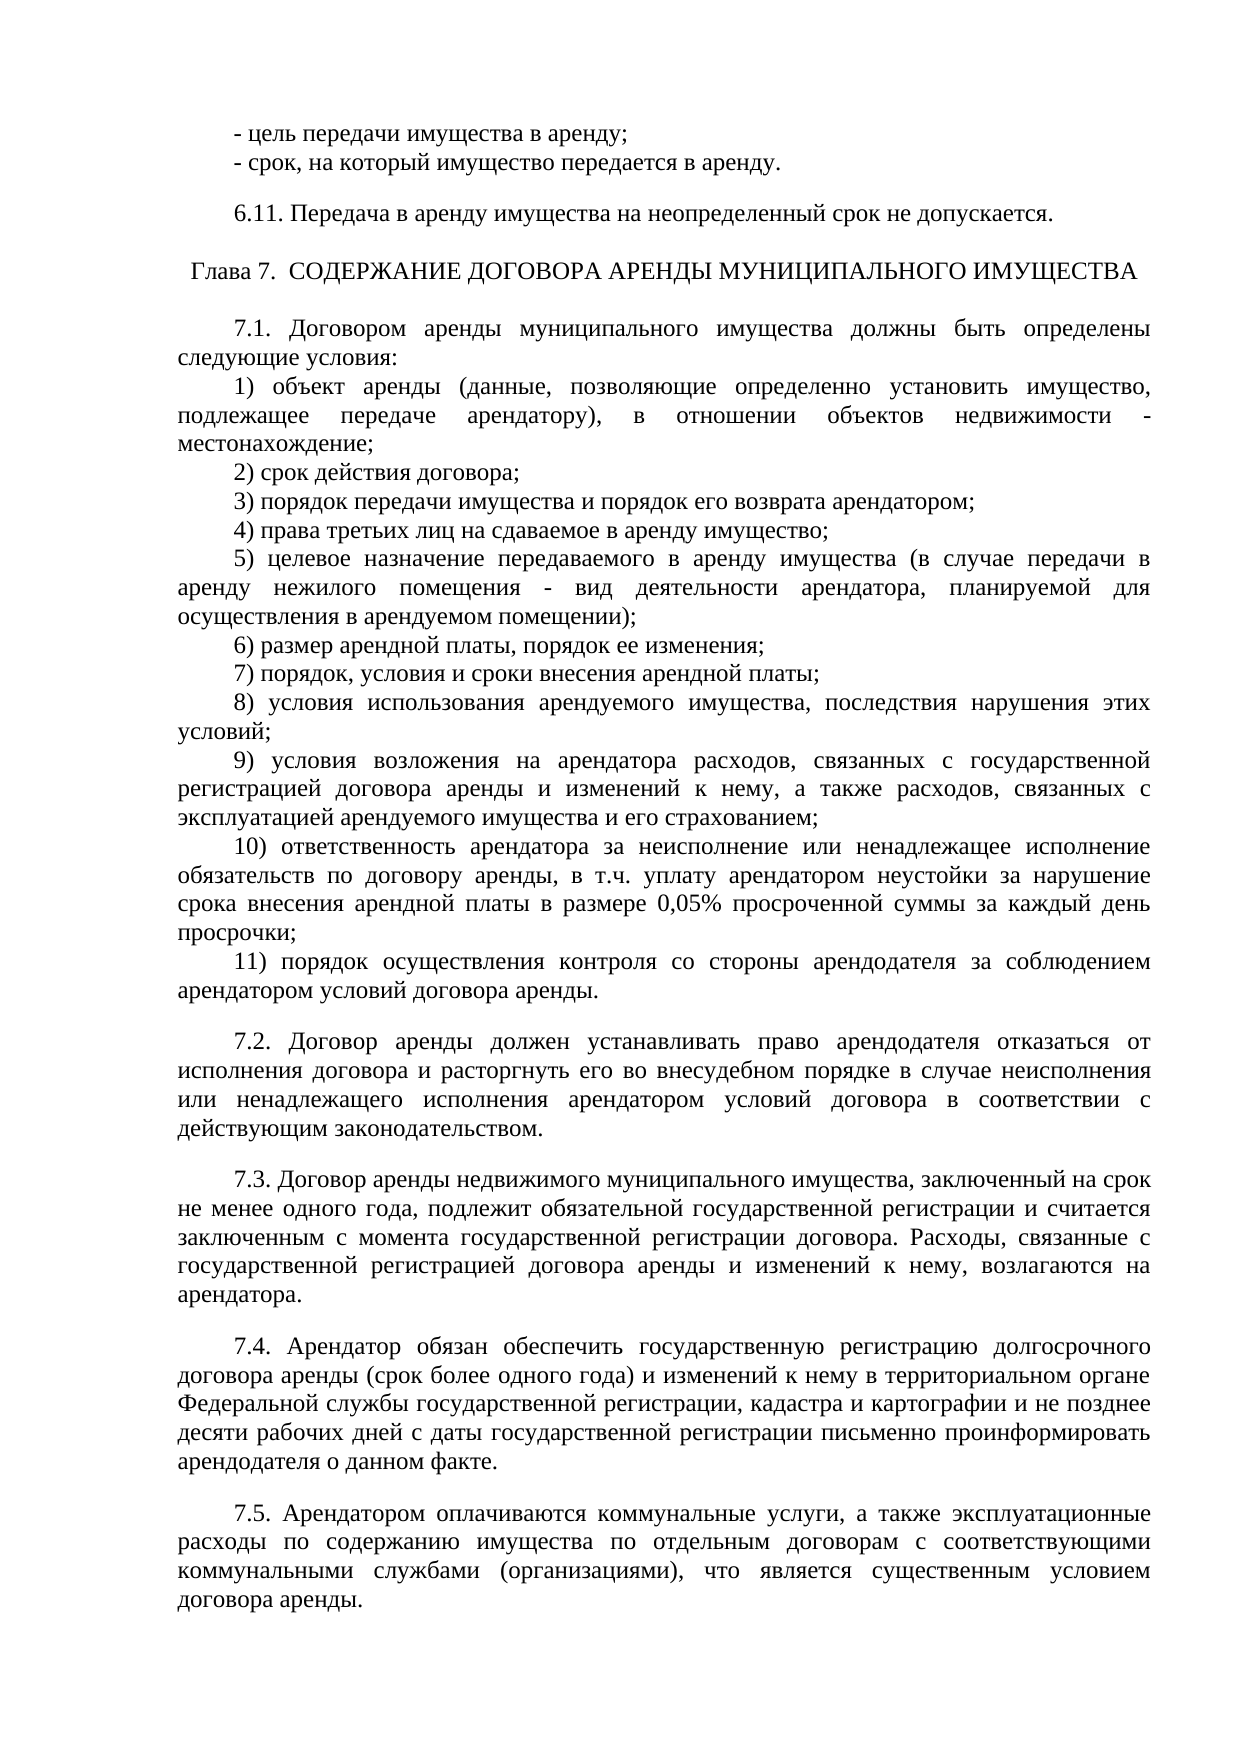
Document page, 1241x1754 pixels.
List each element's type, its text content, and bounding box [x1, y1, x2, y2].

text 8) условия использования арендуемого имущества, последствия нарушения этих условий; [177, 687, 1152, 745]
text 7) порядок, условия и сроки внесения арендной платы; [177, 658, 1152, 687]
text 7.3. Договор аренды недвижимого муниципального имущества, заключенный на срок не менее одного года, подлежит обязательной государственной регистрации и считается заключенным с момента государственной регистрации договора. Расходы, связанные с государственной регистрацией договора аренды и изменений к нему, возлагаются на арендатора. [177, 1164, 1152, 1308]
text Глава 7. СОДЕРЖАНИЕ ДОГОВОРА АРЕНДЫ МУНИЦИПАЛЬНОГО ИМУЩЕСТВА [177, 256, 1152, 285]
text 7.1. Договором аренды муниципального имущества должны быть определены следующие условия: [177, 313, 1152, 371]
text 7.2. Договор аренды должен устанавливать право арендодателя отказаться от исполнения договора и расторгнуть его во внесудебном порядке в случае неисполнения или ненадлежащего исполнения арендатором условий договора в соответствии с действующим законодательством. [177, 1026, 1152, 1141]
text 2) срок действия договора; [177, 457, 1152, 486]
text - цель передачи имущества в аренду; [177, 118, 1152, 147]
text 4) права третьих лиц на сдаваемое в аренду имущество; [177, 515, 1152, 543]
text 7.5. Арендатором оплачиваются коммунальные услуги, а также эксплуатационные расходы по содержанию имущества по отдельным договорам с соответствующими коммунальными службами (организациями), что является существенным условием договора аренды. [177, 1498, 1152, 1613]
text 1) объект аренды (данные, позволяющие определенно установить имущество, подлежащее передаче арендатору), в отношении объектов недвижимости - местонахождение; [177, 371, 1152, 457]
text 9) условия возложения на арендатора расходов, связанных с государственной регистрацией договора аренды и изменений к нему, а также расходов, связанных с эксплуатацией арендуемого имущества и его страхованием; [177, 745, 1152, 831]
text 10) ответственность арендатора за неисполнение или ненадлежащее исполнение обязательств по договору аренды, в т.ч. уплату арендатором неустойки за нарушение срока внесения арендной платы в размере 0,05% просроченной суммы за каждый день просрочки; [177, 831, 1152, 946]
text 3) порядок передачи имущества и порядок его возврата арендатором; [177, 486, 1152, 515]
text 7.4. Арендатор обязан обеспечить государственную регистрацию долгосрочного договора аренды (срок более одного года) и изменений к нему в территориальном органе Федеральной службы государственной регистрации, кадастра и картографии и не позднее десяти рабочих дней с даты государственной регистрации письменно проинформировать арендодателя о данном факте. [177, 1331, 1152, 1475]
text 6.11. Передача в аренду имущества на неопределенный срок не допускается. [177, 198, 1152, 227]
text 6) размер арендной платы, порядок ее изменения; [177, 630, 1152, 658]
text - срок, на который имущество передается в аренду. [177, 147, 1152, 176]
text 11) порядок осуществления контроля со стороны арендодателя за соблюдением арендатором условий договора аренды. [177, 946, 1152, 1003]
text 5) целевое назначение передаваемого в аренду имущества (в случае передачи в аренду нежилого помещения - вид деятельности арендатора, планируемой для осуществления в арендуемом помещении); [177, 543, 1152, 630]
